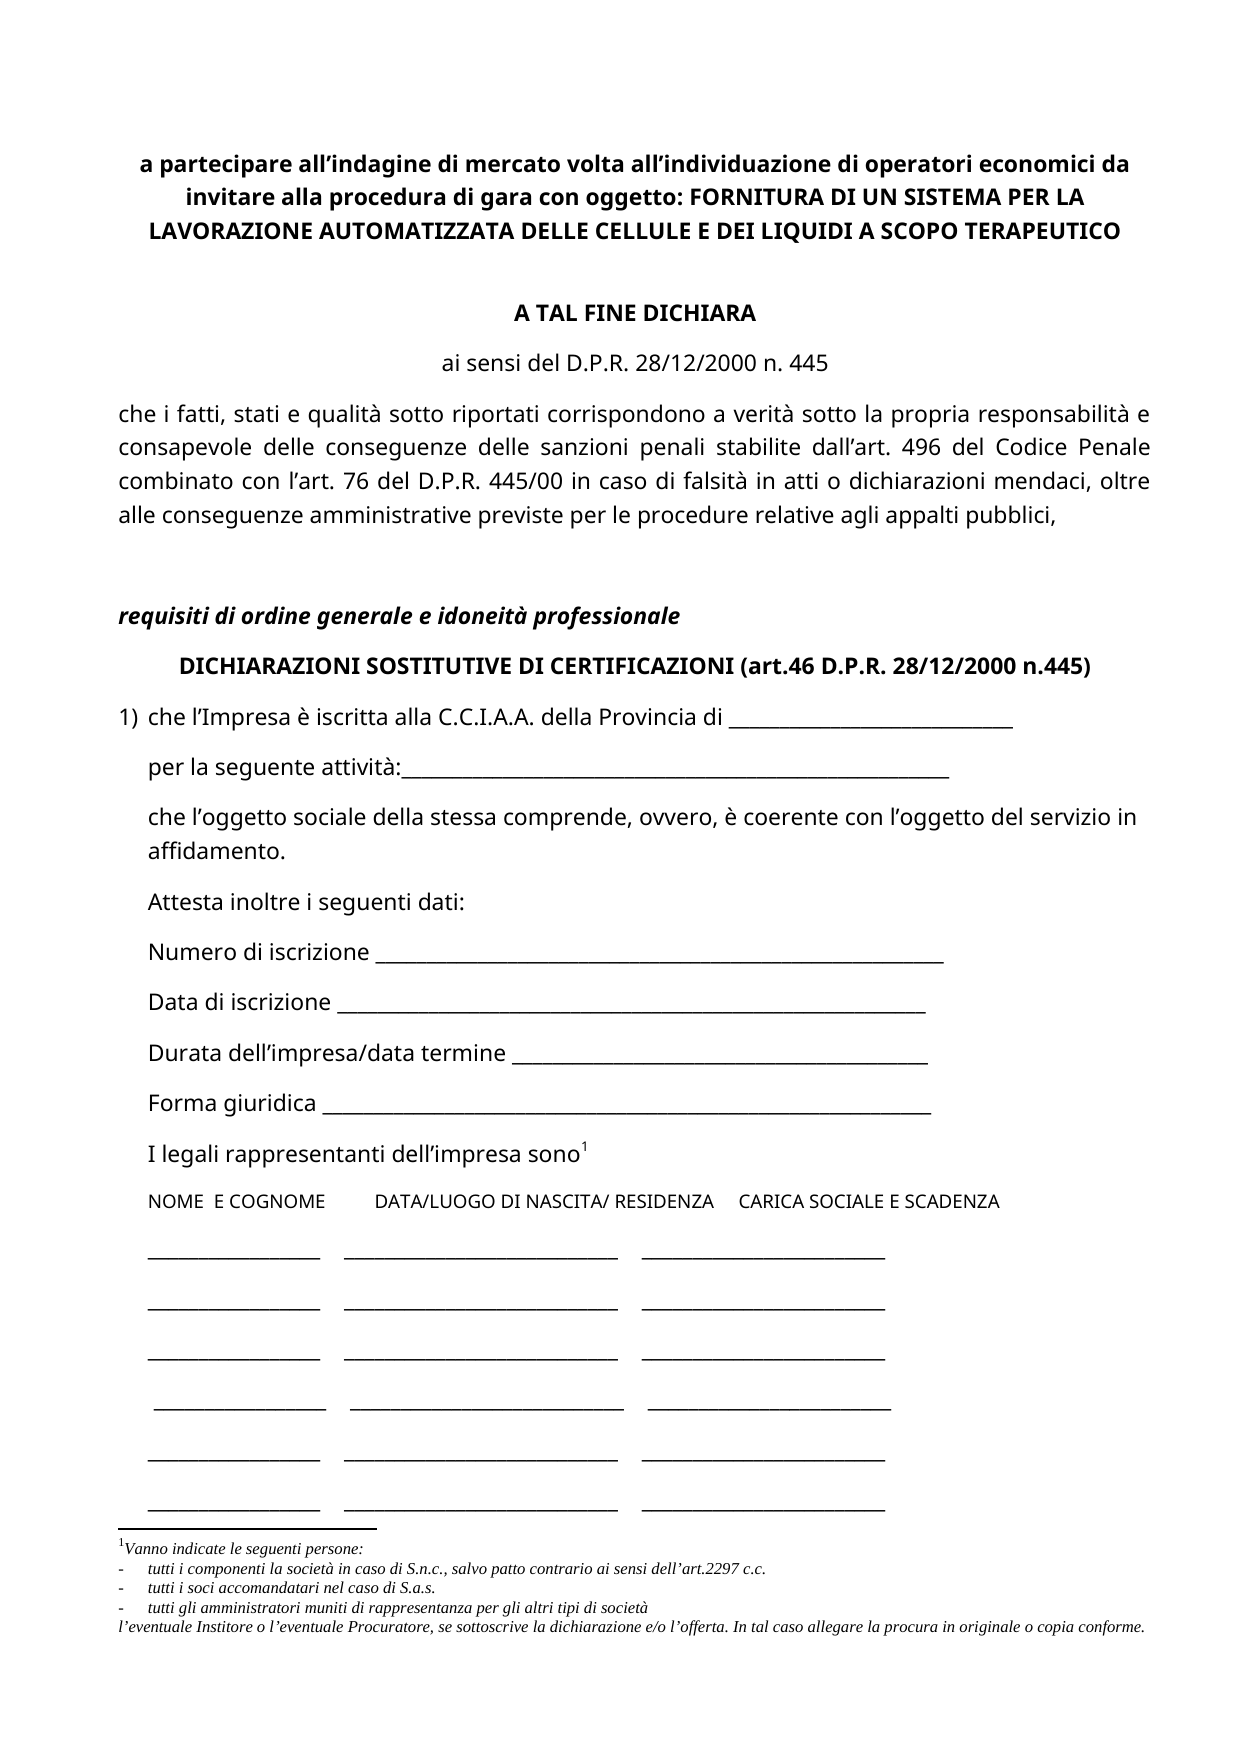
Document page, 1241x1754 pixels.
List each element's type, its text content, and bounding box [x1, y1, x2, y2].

text _________________ ___________________________ ________________________ [148, 1383, 1152, 1415]
text che i fatti, stati e qualità sotto riportati corrispondono a verità sotto la propria responsabilità e consapevole delle conseguenze delle sanzioni penali stabilite dall’art. 496 del Codice Penale combinato con l’art. 76 del D.P.R. 445/00 in caso di falsità in atti o dichiarazioni mendaci, oltre alle conseguenze amministrative previste per le procedure relative agli appalti pubblici, [118, 398, 1152, 530]
text che l’oggetto sociale della stessa comprende, ovvero, è coerente con l’oggetto del servizio in affidamento. [148, 801, 1152, 866]
text ai sensi del D.P.R. 28/12/2000 n. 445 [118, 347, 1152, 378]
text _________________ ___________________________ ________________________ [148, 1333, 1152, 1364]
text Forma giuridica ____________________________________________________________ [118, 1087, 1152, 1118]
text A TAL FINE DICHIARA [118, 297, 1152, 328]
text Durata dell’impresa/data termine _________________________________________ [118, 1037, 1152, 1068]
text Numero di iscrizione ________________________________________________________ [118, 936, 1152, 967]
text requisiti di ordine generale e idoneità professionale [118, 600, 1152, 631]
text _________________ ___________________________ ________________________ [148, 1434, 1152, 1465]
text _________________ ___________________________ ________________________ [148, 1484, 1152, 1516]
text DICHIARAZIONI SOSTITUTIVE DI CERTIFICAZIONI (art.46 D.P.R. 28/12/2000 n.445) [118, 650, 1152, 681]
text Attesta inoltre i seguenti dati: [118, 886, 1152, 917]
text a partecipare all’indagine di mercato volta all’individuazione di operatori economici da invitare alla procedura di gara con oggetto: FORNITURA DI UN SISTEMA PER LA LAVORAZIONE AUTOMATIZZATA DELLE CELLULE E DEI LIQUIDI A SCOPO TERAPEUTICO [118, 148, 1152, 246]
text _________________ ___________________________ ________________________ [148, 1283, 1152, 1314]
text per la seguente attività:______________________________________________________ [118, 751, 1152, 782]
text _________________ ___________________________ ________________________ [148, 1232, 1152, 1263]
text NOME E COGNOME DATA/LUOGO DI NASCITA/ RESIDENZA CARICA SOCIALE E SCADENZA [148, 1188, 1152, 1213]
text 1) che l’Impresa è iscritta alla C.C.I.A.A. della Provincia di ____________________________ [118, 701, 1152, 732]
text I legali rappresentanti dell’impresa sono [118, 1138, 1152, 1169]
text Data di iscrizione __________________________________________________________ [118, 986, 1152, 1018]
